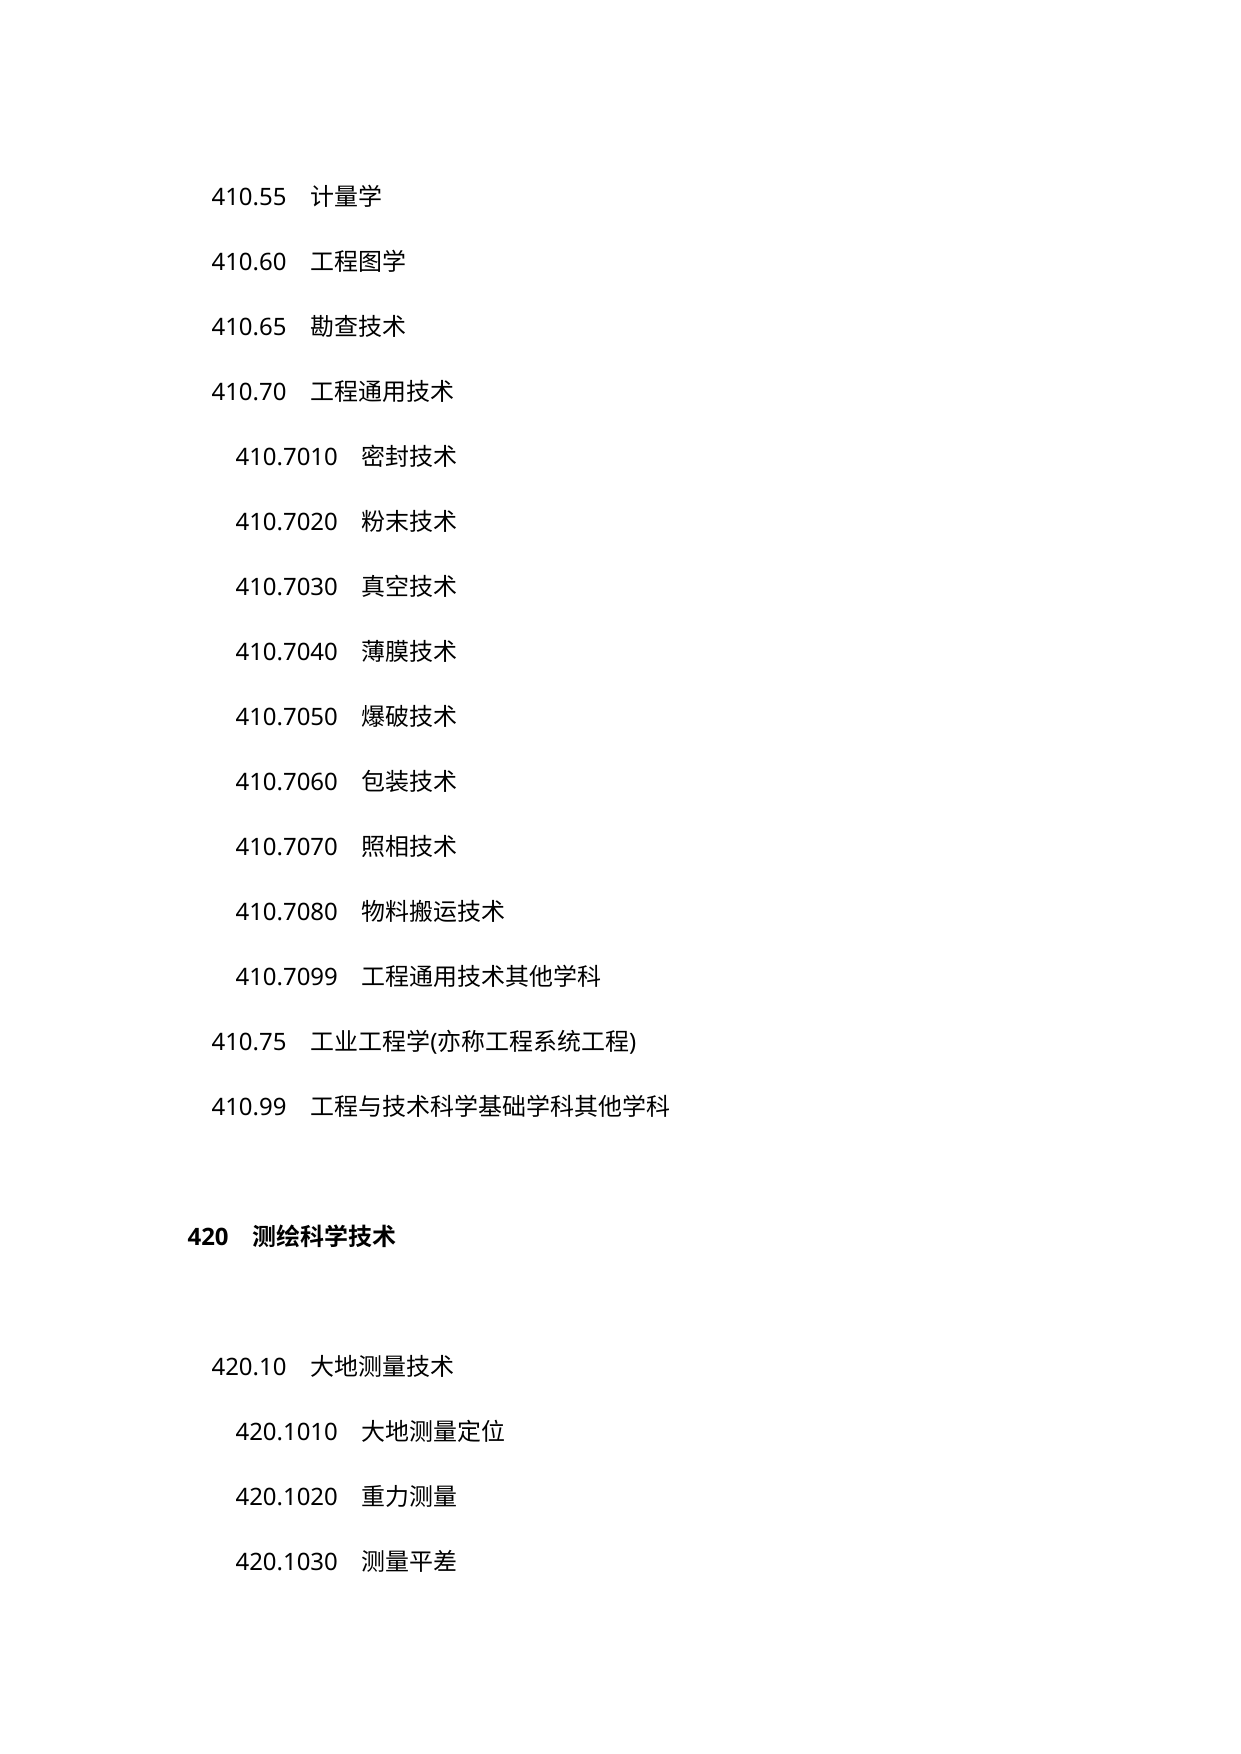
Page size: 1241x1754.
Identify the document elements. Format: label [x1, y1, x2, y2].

text [187, 162, 1053, 1592]
